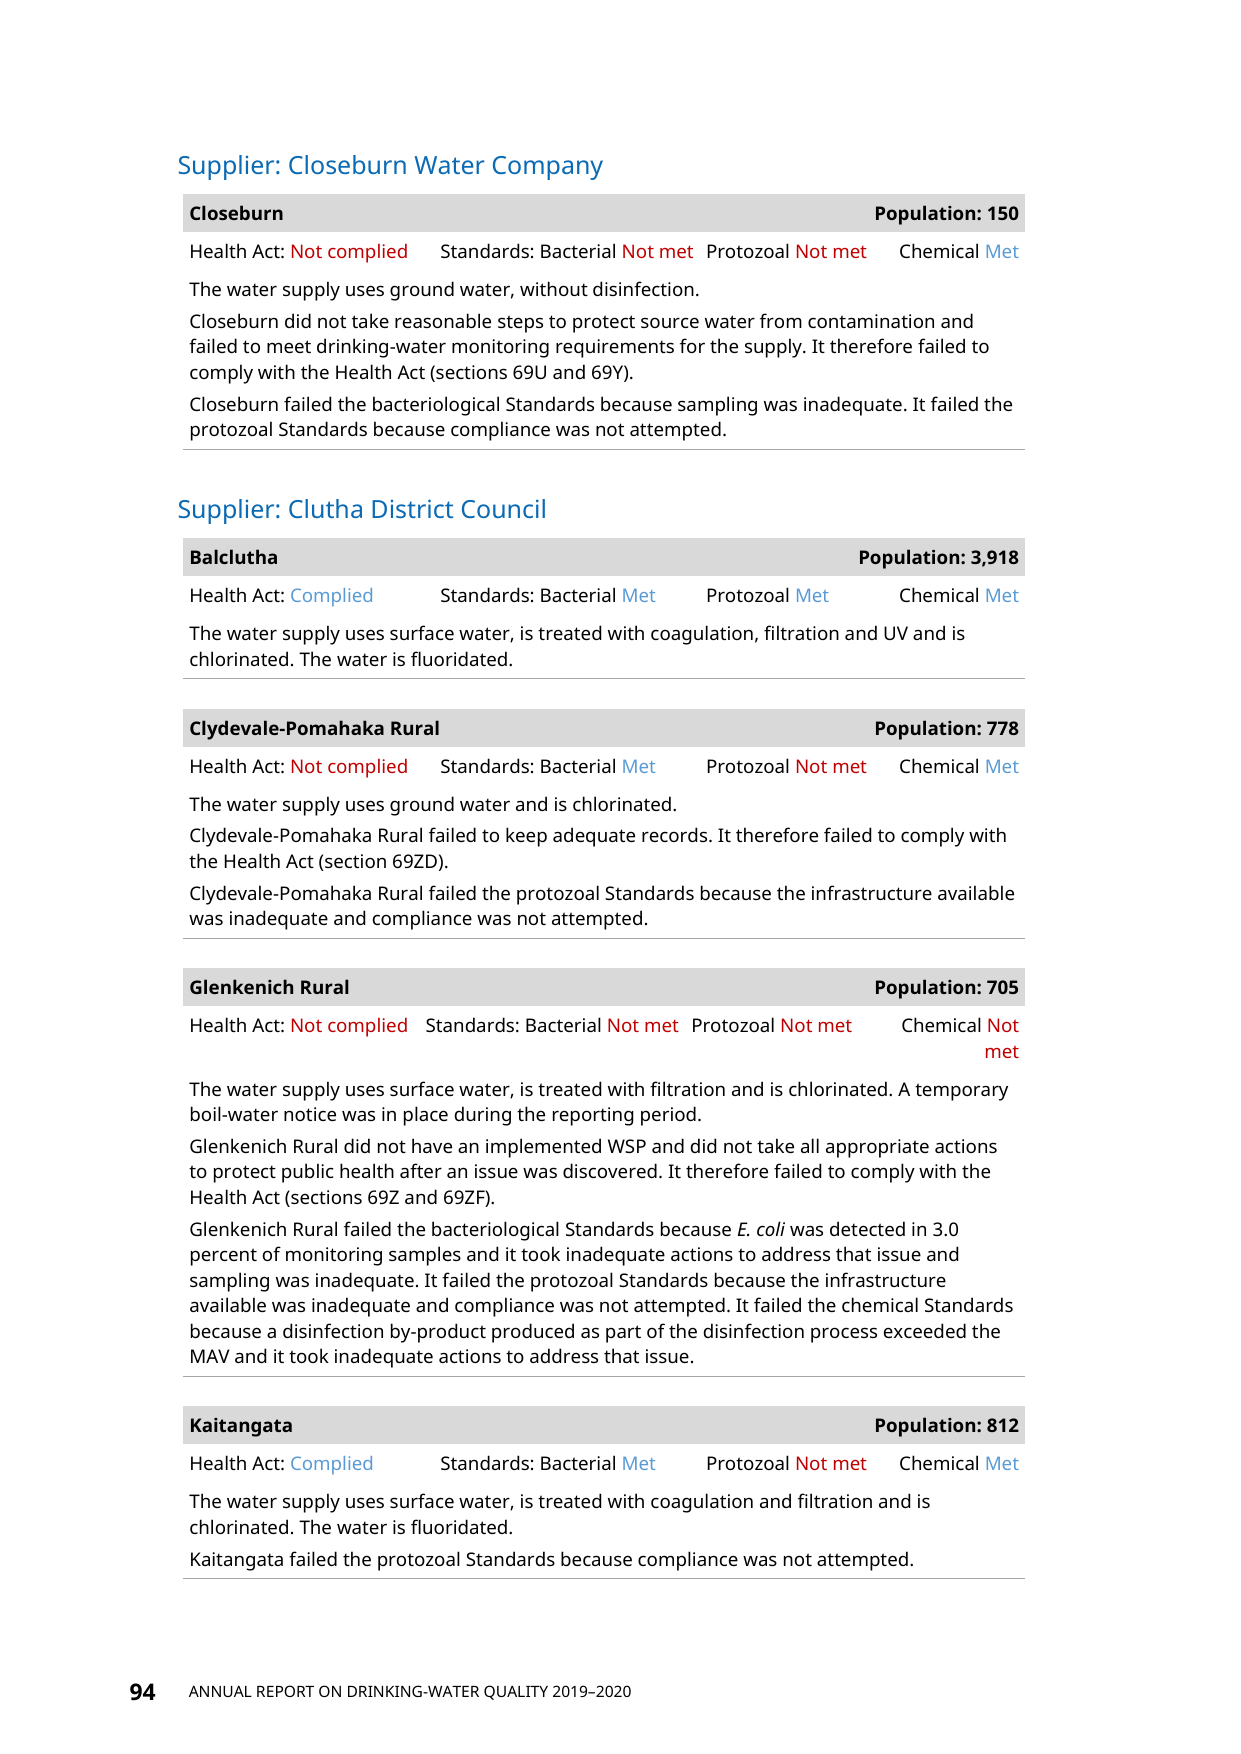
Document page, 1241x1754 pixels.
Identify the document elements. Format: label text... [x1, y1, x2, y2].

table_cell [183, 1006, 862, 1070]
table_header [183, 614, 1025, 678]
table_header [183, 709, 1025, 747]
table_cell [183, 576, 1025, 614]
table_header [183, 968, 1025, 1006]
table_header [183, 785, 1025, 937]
subtitle Supplier: Clutha District Council [177, 492, 1019, 526]
subtitle Supplier: Closeburn Water Company [177, 148, 1019, 182]
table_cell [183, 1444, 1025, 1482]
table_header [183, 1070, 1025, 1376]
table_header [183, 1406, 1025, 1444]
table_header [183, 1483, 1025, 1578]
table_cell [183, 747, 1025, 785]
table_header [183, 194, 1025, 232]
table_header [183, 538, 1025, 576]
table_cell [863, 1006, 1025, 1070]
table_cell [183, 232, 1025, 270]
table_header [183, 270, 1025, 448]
